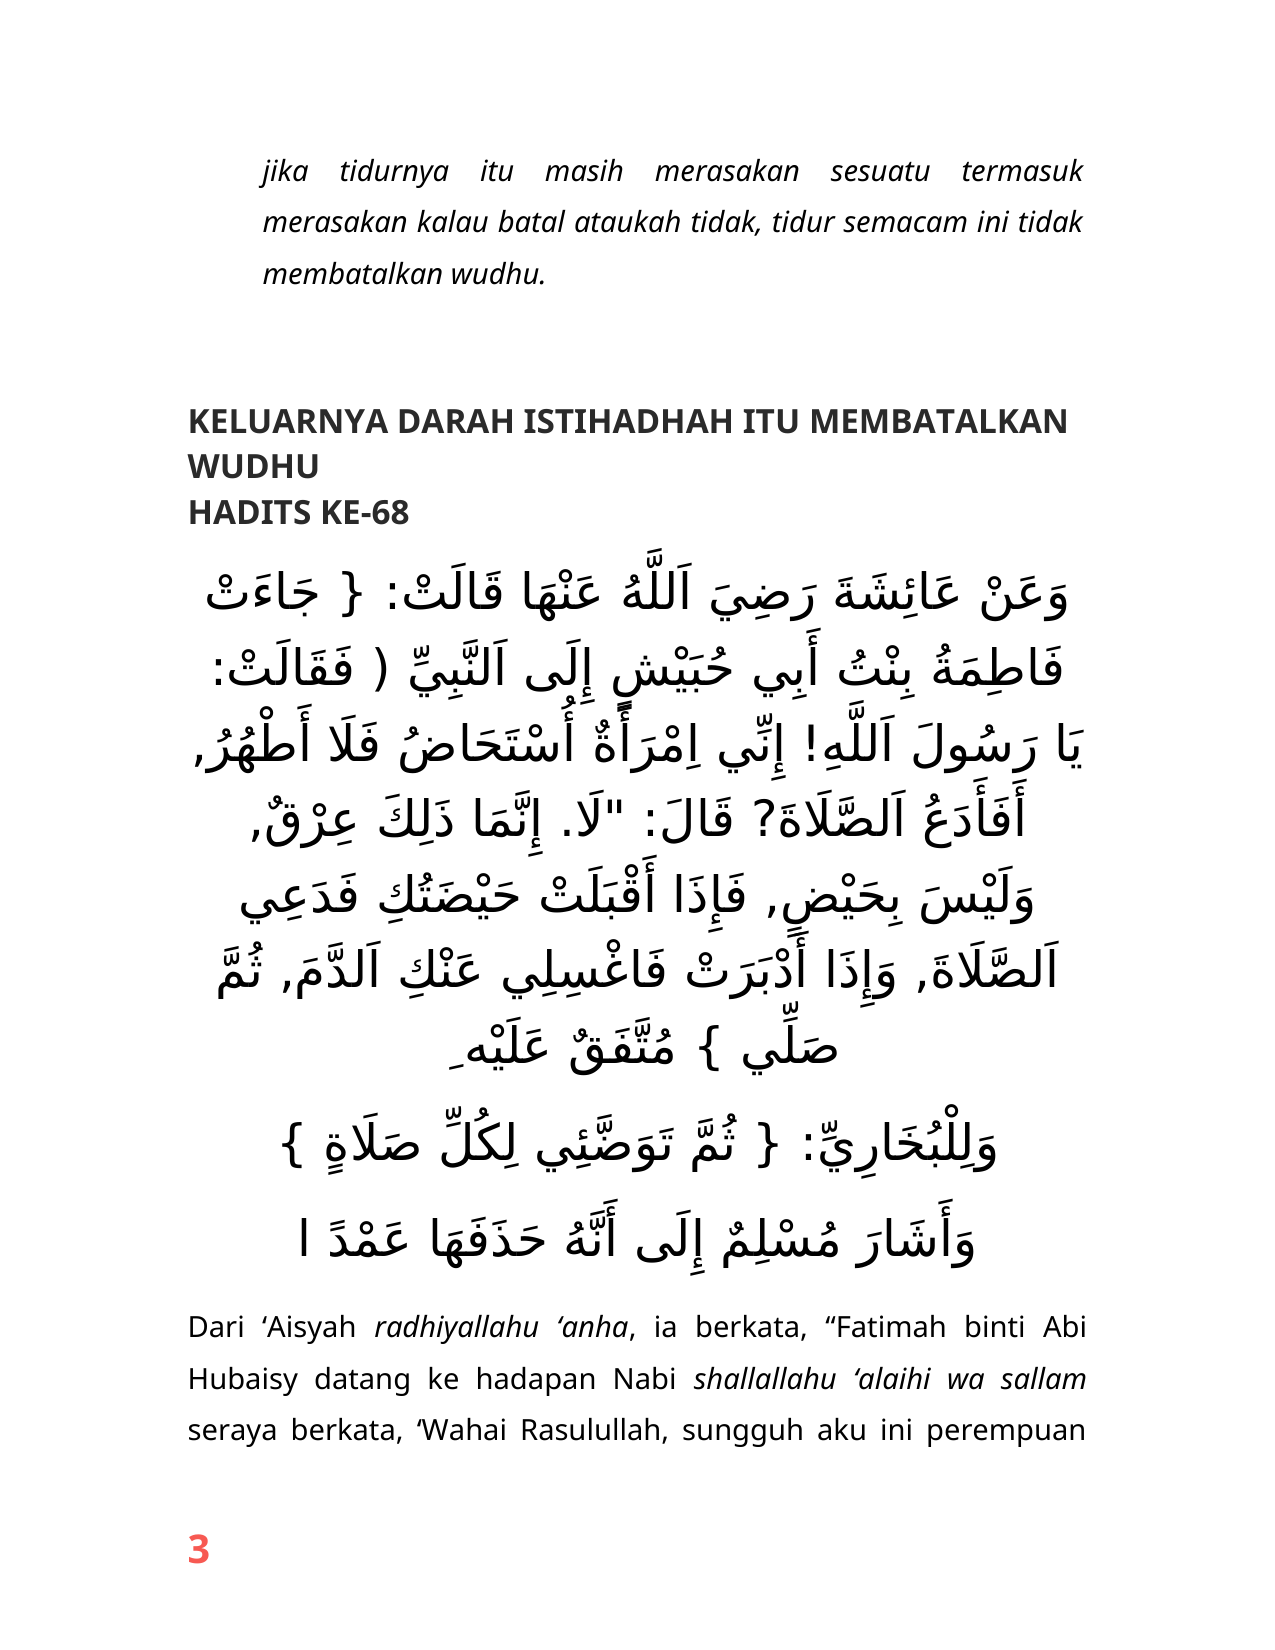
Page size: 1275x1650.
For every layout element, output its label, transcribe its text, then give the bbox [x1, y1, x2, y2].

text وَأَشَارَ مُسْلِمٌ إِلَى أَنَّهُ حَذَفَهَا عَمْدً ا [187, 1210, 1087, 1268]
text وَعَنْ عَائِشَةَ رَضِيَ اَللَّهُ عَنْهَا قَالَتْ: { جَاءَتْ فَاطِمَةُ بِنْتُ أَبِي حُبَيْشٍ إِلَى اَلنَّبِيِّ ( فَقَالَتْ: يَا رَسُولَ اَللَّهِ! إِنِّي اِمْرَأَةٌ أُسْتَحَاضُ فَلَا أَطْهُرُ, أَفَأَدَعُ اَلصَّلَاةَ? قَالَ: "لَا. إِنَّمَا ذَلِكَ عِرْقٌ, وَلَيْسَ بِحَيْضٍ, فَإِذَا أَقْبَلَتْ حَيْضَتُكِ فَدَعِي اَلصَّلَاةَ, وَإِذَا أَدْبَرَتْ فَاغْسِلِي عَنْكِ اَلدَّمَ, ثُمَّ صَلِّي } مُتَّفَقٌ عَلَيْه ِ [187, 563, 1087, 1075]
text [187, 1306, 1087, 1449]
subtitle Keluarnya darah istihadhah itu membatalkan wudhu [187, 398, 1087, 489]
subtitle Hadits ke-68 [187, 489, 1087, 534]
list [225, 150, 1087, 293]
text وَلِلْبُخَارِيِّ: { ثُمَّ تَوَضَّئِي لِكُلِّ صَلَاةٍ } [187, 1113, 1087, 1172]
